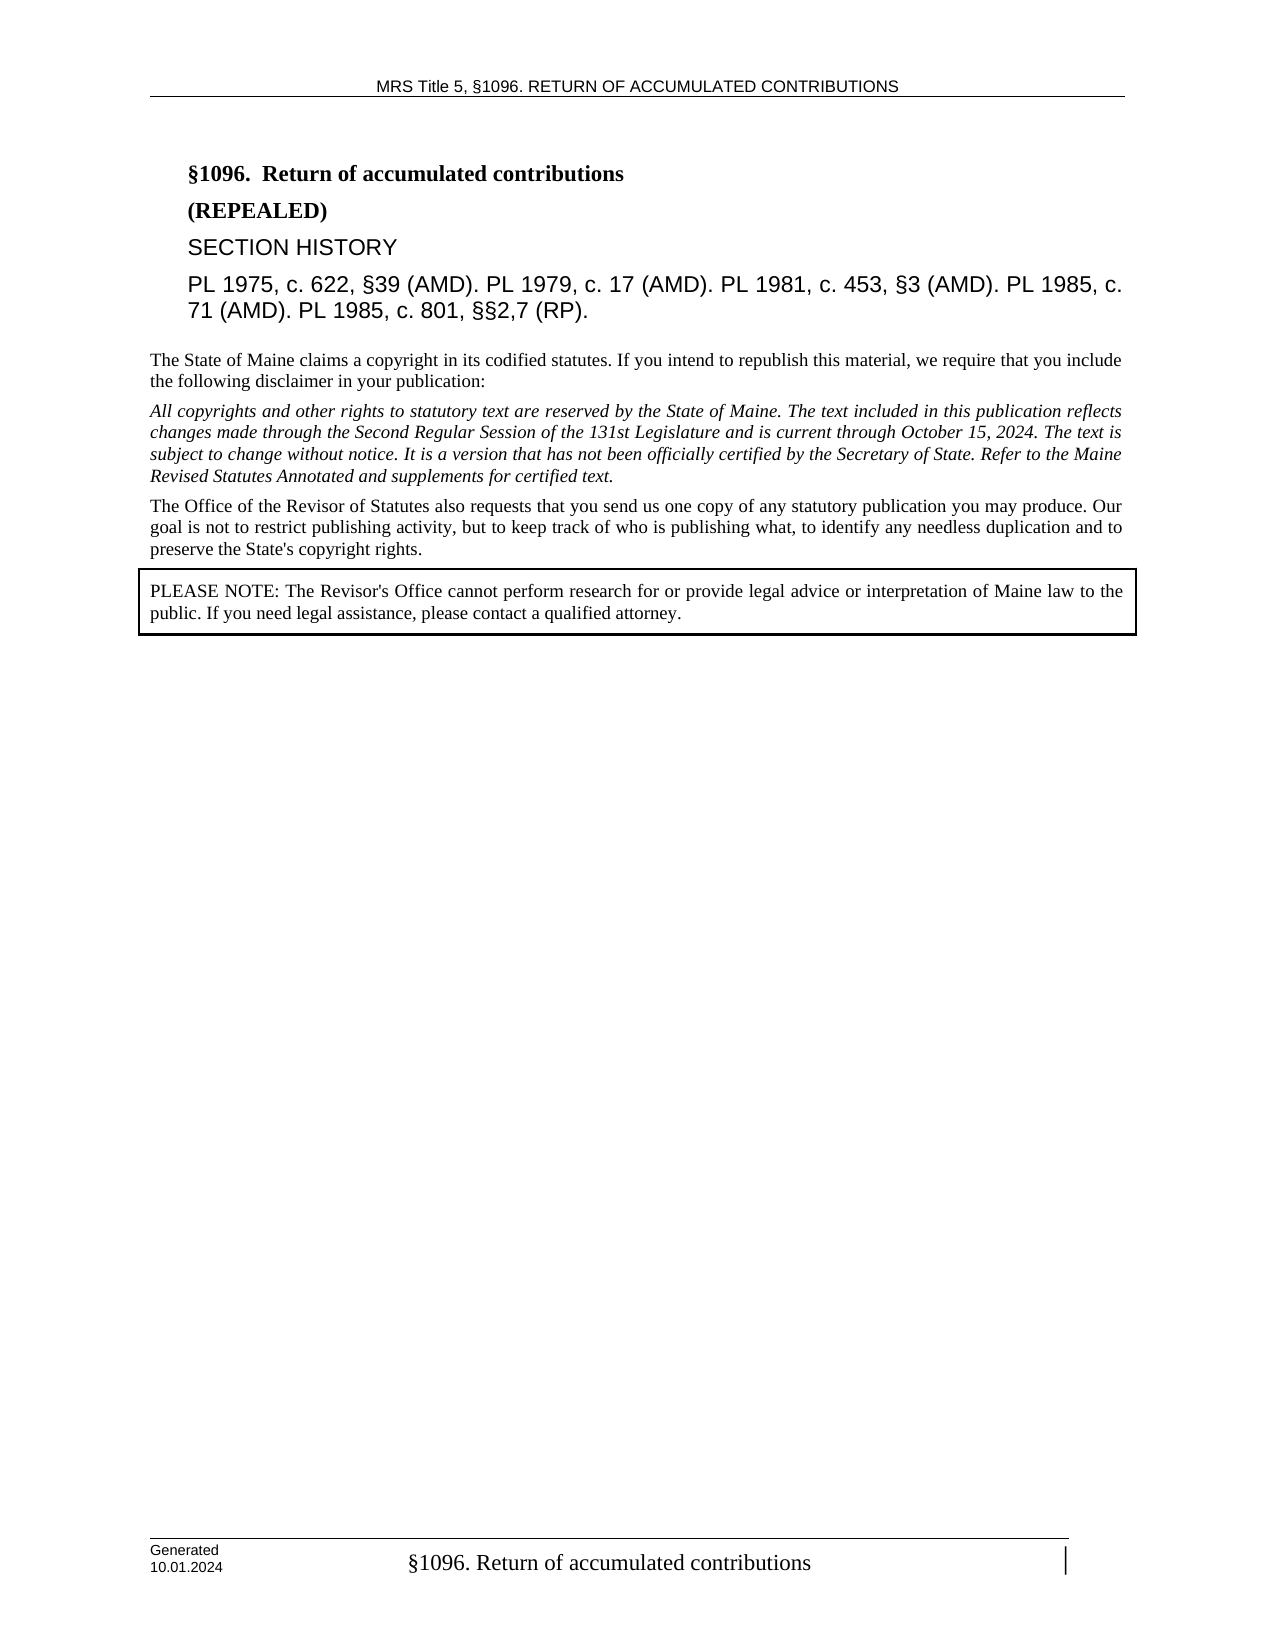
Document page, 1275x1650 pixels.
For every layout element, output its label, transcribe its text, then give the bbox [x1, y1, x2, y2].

text All copyrights and other rights to statutory text are reserved by the State of Maine. The text included in this publication reflects changes made through the Second Regular Session of the 131st Legislature and is current through October 15, 2024 . The text is subject to change without notice. It is a version that has not been officially certified by the Secretary of State. Refer to the Maine Revised Statutes Annotated and supplements for certified text. [150, 400, 1125, 486]
text SECTION HISTORY [187, 234, 1125, 260]
text The Office of the Revisor of Statutes also requests that you send us one copy of any statutory publication you may produce. Our goal is not to restrict publishing activity, but to keep track of who is publishing what, to identify any needless duplication and to preserve the State's copyright rights. [150, 494, 1125, 559]
text (REPEALED) [187, 197, 1125, 223]
text §1096. Return of accumulated contributions [187, 160, 1125, 187]
text PLEASE NOTE: The Revisor's Office cannot perform research for or provide legal advice or interpretation of Maine law to the public. If you need legal assistance, please contact a qualified attorney. [140, 570, 1135, 633]
text PL 1975, c. 622, §39 (AMD). PL 1979, c. 17 (AMD). PL 1981, c. 453, §3 (AMD). PL 1985, c. 71 (AMD). PL 1985, c. 801, §§2,7 (RP). [187, 271, 1125, 323]
text The State of Maine claims a copyright in its codified statutes. If you intend to republish this material, we require that you include the following disclaimer in your publication: [150, 348, 1125, 392]
